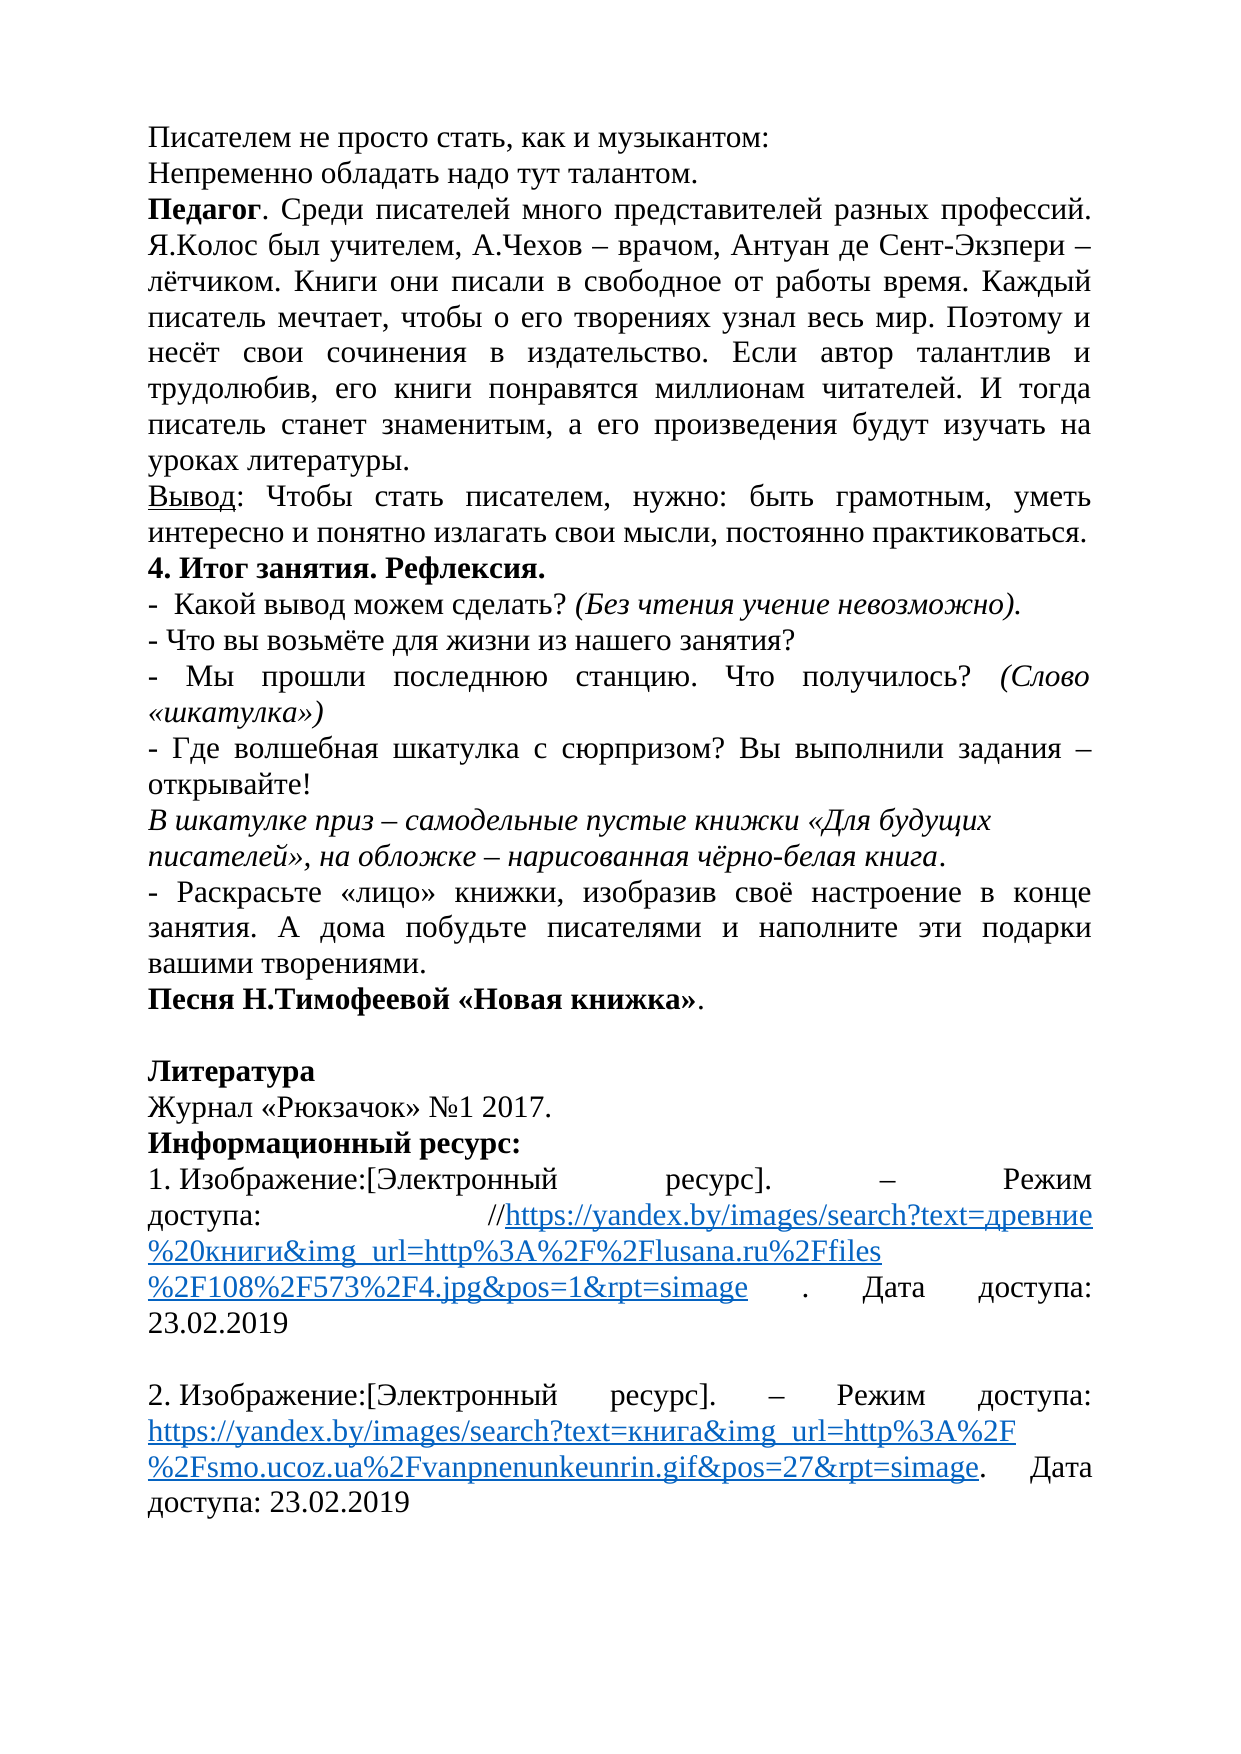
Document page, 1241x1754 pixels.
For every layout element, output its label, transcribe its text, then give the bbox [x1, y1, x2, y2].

text - Мы прошли последнюю станцию. Что получилось? (Слово «шкатулка») [148, 657, 1092, 729]
text Непременно обладать надо тут талантом. [148, 154, 1092, 190]
text Вывод: Чтобы стать писателем, нужно: быть грамотным, уметь интересно и понятно излагать свои мысли, постоянно практиковаться. [148, 477, 1092, 549]
text Информационный ресурс: [148, 1124, 1092, 1160]
text 2. Изображение:[Электронный ресурс]. – Режим доступа: https://yandex.by/images/search?text=книга&img_url=http%3A%2F%2Fsmo.ucoz.ua%2Fvanpnenunkeunrin.gif&pos=27&rpt=simage. Дата доступа: 23.02.2019 [148, 1376, 1092, 1520]
text - Что вы возьмёте для жизни из нашего занятия? [148, 621, 1092, 657]
text - Где волшебная шкатулка с сюрпризом? Вы выполнили задания – открывайте! [148, 729, 1092, 801]
text Писателем не просто стать, как и музыкантом: [148, 118, 1092, 154]
text В шкатулке приз – самодельные пустые книжки «Для будущих писателей», на обложке – нарисованная чёрно-белая книга. [148, 801, 1092, 873]
text Журнал «Рюкзачок» №1 2017. [148, 1088, 1092, 1124]
text - Раскрасьте «лицо» книжки, изобразив своё настроение в конце занятия. А дома побудьте писателями и наполните эти подарки вашими творениями. [148, 873, 1092, 981]
text Песня Н.Тимофеевой «Новая книжка». [148, 981, 1092, 1017]
text - Какой вывод можем сделать? (Без чтения учение невозможно). [148, 585, 1092, 621]
text Литература [148, 1052, 1092, 1088]
text 4. Итог занятия. Рефлексия. [148, 549, 1092, 585]
text Педагог. Среди писателей много представителей разных профессий. Я.Колос был учителем, А.Чехов – врачом, Антуан де Сент-Экзпери – лётчиком. Книги они писали в свободное от работы время. Каждый писатель мечтает, чтобы о его творениях узнал весь мир. Поэтому и несёт свои сочинения в издательство. Если автор талантлив и трудолюбив, его книги понравятся миллионам читателей. И тогда писатель станет знаменитым, а его произведения будут изучать на уроках литературы. [148, 190, 1092, 477]
text 1. Изображение:[Электронный ресурс]. – Режим доступа: //https://yandex.by/images/search?text=древние%20книги&img_url=http%3A%2F%2Flusana.ru%2Ffiles%2F108%2F573%2F4.jpg&pos=1&rpt=simage . Дата доступа: 23.02.2019 [148, 1160, 1092, 1340]
